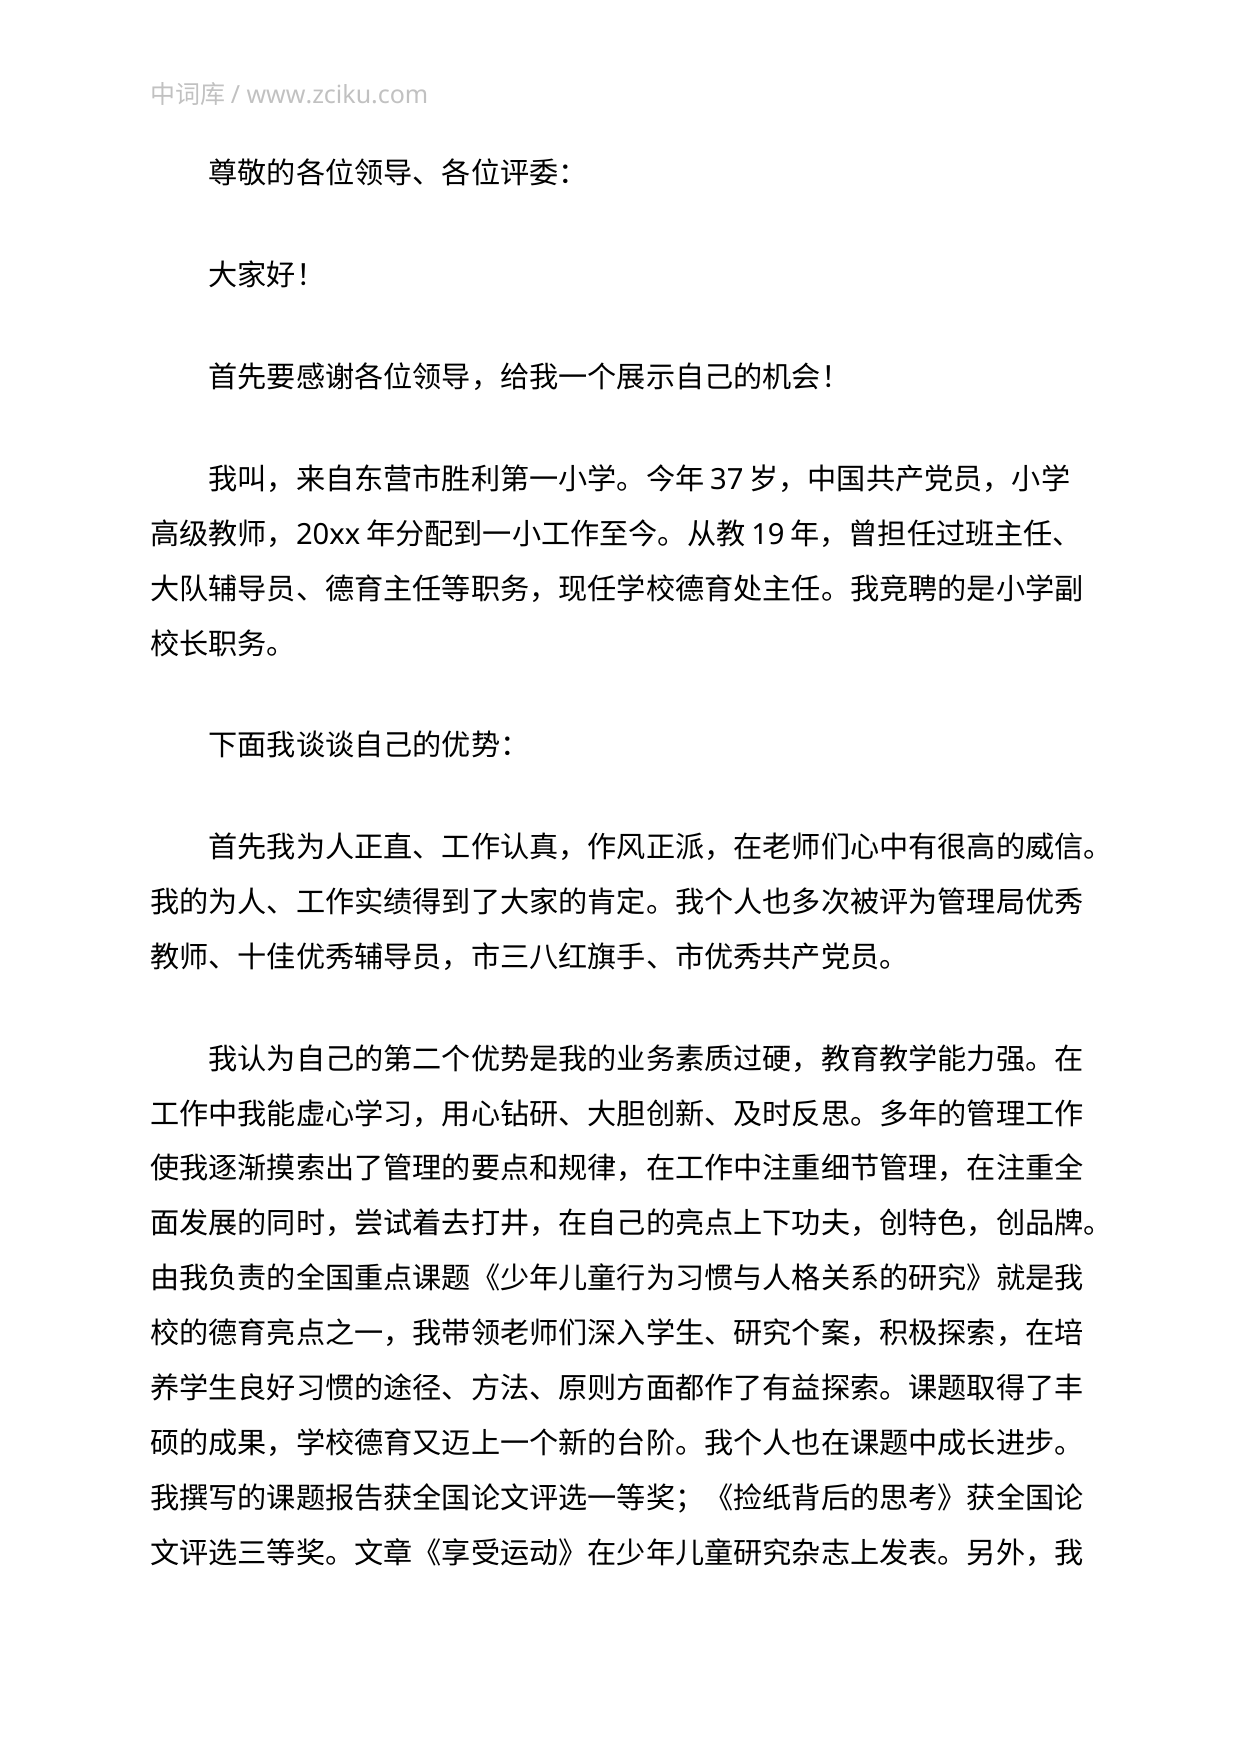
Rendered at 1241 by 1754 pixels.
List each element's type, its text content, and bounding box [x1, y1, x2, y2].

text 下面我谈谈自己的优势： [150, 722, 1090, 764]
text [150, 1035, 1090, 1572]
text 首先要感谢各位领导，给我一个展示自己的机会！ [150, 353, 1090, 396]
text 大家好！ [150, 252, 1090, 294]
text 我叫，来自东营市胜利第一小学。今年37岁，中国共产党员，小学高级教师，20xx年分配到一小工作至今。从教19年，曾担任过班主任、大队辅导员、德育主任等职务，现任学校德育处主任。我竞聘的是小学副校长职务。 [150, 455, 1090, 662]
text 首先我为人正直、工作认真，作风正派，在老师们心中有很高的威信。我的为人、工作实绩得到了大家的肯定。我个人也多次被评为管理局优秀教师、十佳优秀辅导员，市三八红旗手、市优秀共产党员。 [150, 824, 1090, 976]
text 尊敬的各位领导、各位评委： [150, 150, 1090, 192]
